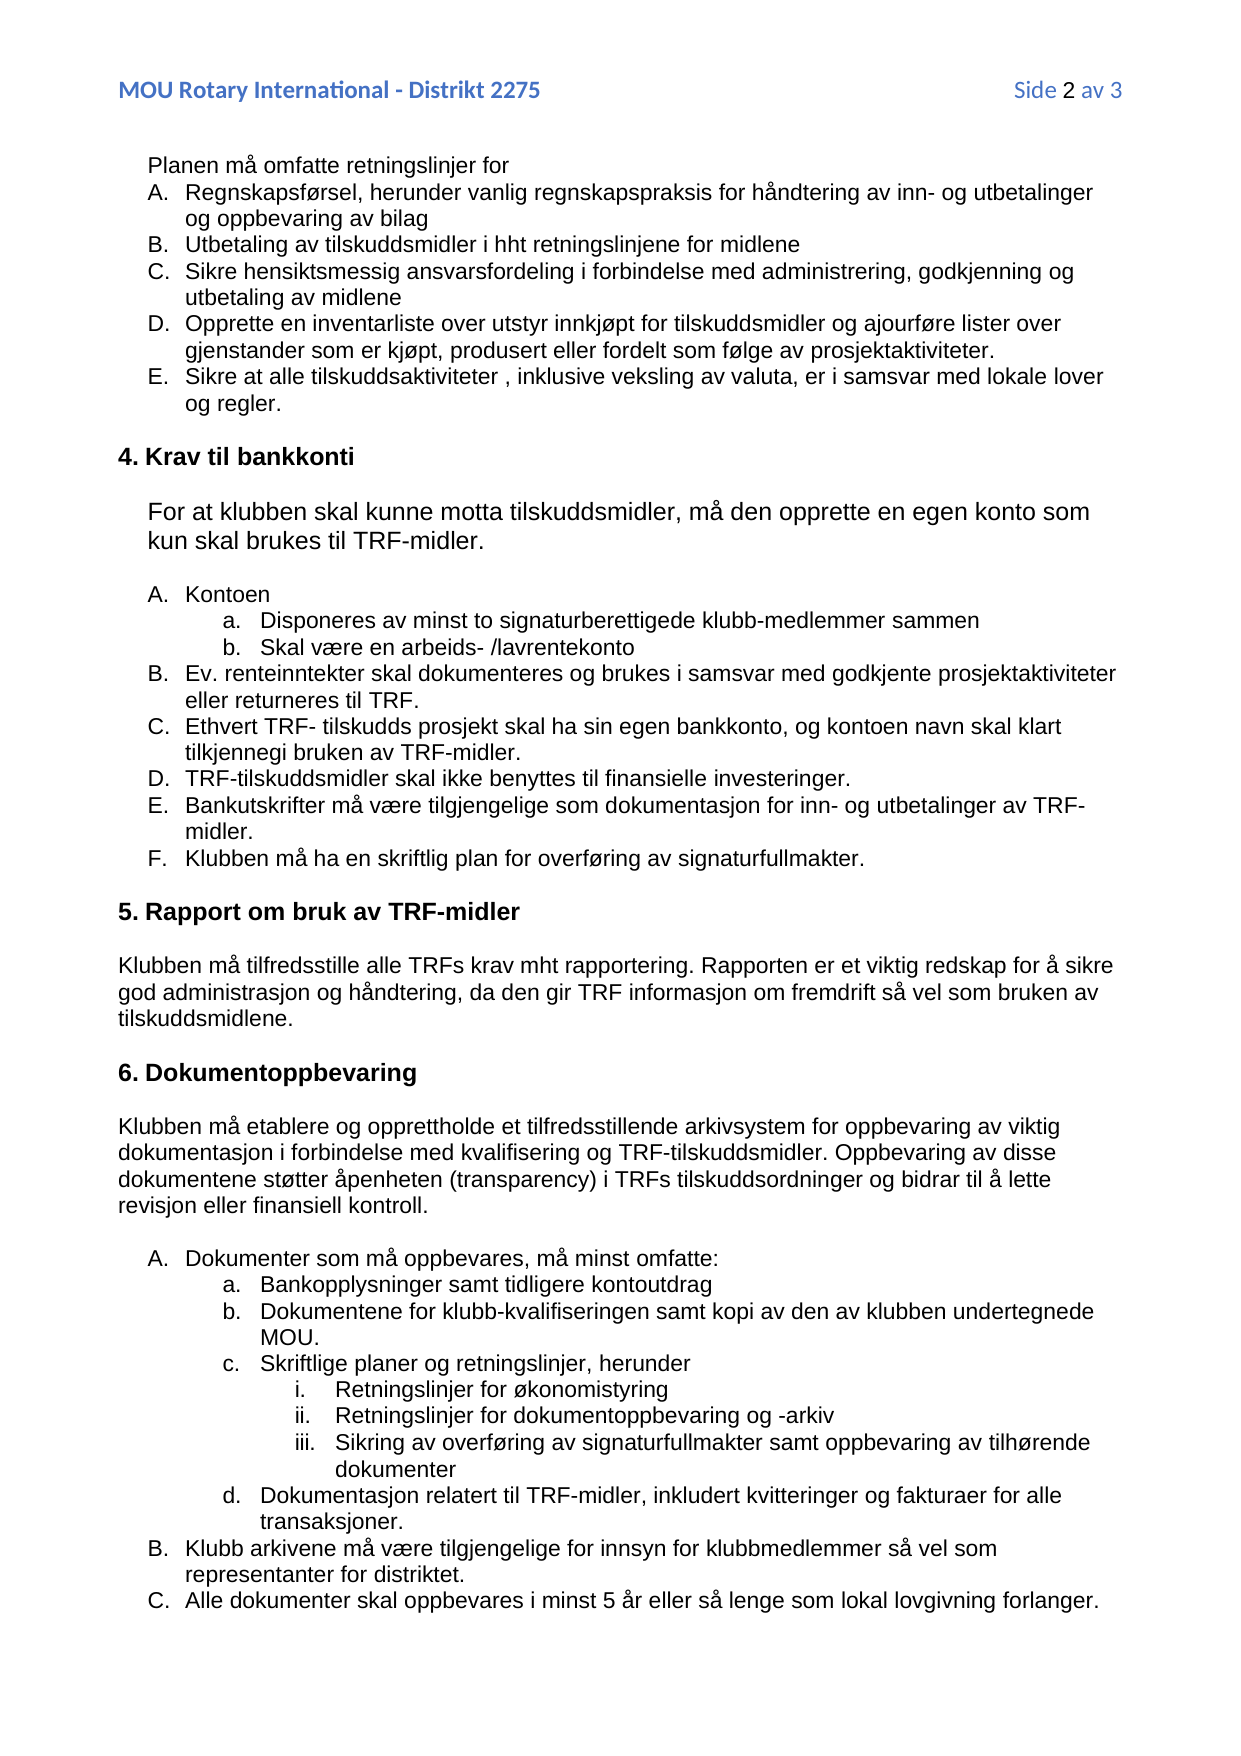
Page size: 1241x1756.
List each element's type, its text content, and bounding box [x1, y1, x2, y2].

list Skriftlige planer og retningslinjer, herunder [222, 1350, 1165, 1377]
list Utbetaling av tilskuddsmidler i hht retningslinjene for midlene [147, 231, 1165, 258]
list Klubben må ha en skriftlig plan for overføring av signaturfullmakter. [147, 844, 1165, 871]
list Alle dokumenter skal oppbevares i minst 5 år eller så lenge som lokal lovgivning forlanger. [147, 1587, 1165, 1614]
list Opprette en inventarliste over utstyr innkjøpt for tilskuddsmidler og ajourføre lister over gjenstander som er kjøpt, produsert eller fordelt som følge av prosjektaktiviteter. [147, 310, 1062, 363]
list Bankopplysninger samt tidligere kontoutdrag [222, 1271, 1165, 1298]
list Kontoen [147, 581, 1165, 607]
list Dokumentasjon relatert til TRF-midler, inkludert kvitteringer og fakturaer for alle transaksjoner. [222, 1482, 1063, 1534]
list Disponeres av minst to signaturberettigede klubb-medlemmer sammen [222, 607, 1165, 634]
subtitle Krav til bankkonti [118, 442, 1165, 471]
subtitle Dokumentoppbevaring [118, 1058, 1165, 1087]
text Klubben må tilfredsstille alle TRFs krav mht rapportering. Rapporten er et viktig redskap for å sikre god administrasjon og håndtering, da den gir TRF informasjon om fremdrift så vel som bruken av tilskuddsmidlene. [118, 952, 1117, 1031]
list Skal være en arbeids- /lavrentekonto [222, 634, 1165, 660]
list Sikre at alle tilskuddsaktiviteter , inklusive veksling av valuta, er i samsvar med lokale lover og regler. [147, 363, 1104, 416]
list Retningslinjer for dokumentoppbevaring og -arkiv [294, 1403, 1165, 1429]
text Klubben må etablere og opprettholde et tilfredsstillende arkivsystem for oppbevaring av viktig dokumentasjon i forbindelse med kvalifisering og TRF-tilskuddsmidler. Oppbevaring av disse dokumentene støtter åpenheten (transparency) i TRFs tilskuddsordninger og bidrar til å lette revisjon eller finansiell kontroll. [118, 1113, 1063, 1218]
list Sikre hensiktsmessig ansvarsfordeling i forbindelse med administrering, godkjenning og utbetaling av midlene [147, 258, 1075, 310]
list Dokumentene for klubb-kvalifiseringen samt kopi av den av klubben undertegnede MOU. [222, 1298, 1096, 1350]
list Dokumenter som må oppbevares, må minst omfatte: [147, 1245, 1165, 1271]
list TRF-tilskuddsmidler skal ikke benyttes til finansielle investeringer. [147, 766, 1165, 792]
subtitle Rapport om bruk av TRF-midler [118, 897, 1165, 926]
list Retningslinjer for økonomistyring [294, 1377, 1165, 1403]
list Sikring av overføring av signaturfullmakter samt oppbevaring av tilhørende dokumenter [294, 1429, 1091, 1482]
list Regnskapsførsel, herunder vanlig regnskapspraksis for håndtering av inn- og utbetalinger og oppbevaring av bilag [147, 179, 1094, 231]
text Planen må omfatte retningslinjer for [147, 152, 1165, 179]
list Ethvert TRF- tilskudds prosjekt skal ha sin egen bankkonto, og kontoen navn skal klart tilkjennegi bruken av TRF-midler. [147, 713, 1062, 766]
list Klubb arkivene må være tilgjengelige for innsyn for klubbmedlemmer så vel som representanter for distriktet. [147, 1534, 998, 1587]
subtitle For at klubben skal kunne motta tilskuddsmidler, må den opprette en egen konto som kun skal brukes til TRF-midler. [147, 497, 1094, 555]
list Ev. renteinntekter skal dokumenteres og brukes i samsvar med godkjente prosjektaktiviteter eller returneres til TRF. [147, 660, 1117, 713]
list Bankutskrifter må være tilgjengelige som dokumentasjon for inn- og utbetalinger av TRF- midler. [147, 792, 1087, 844]
